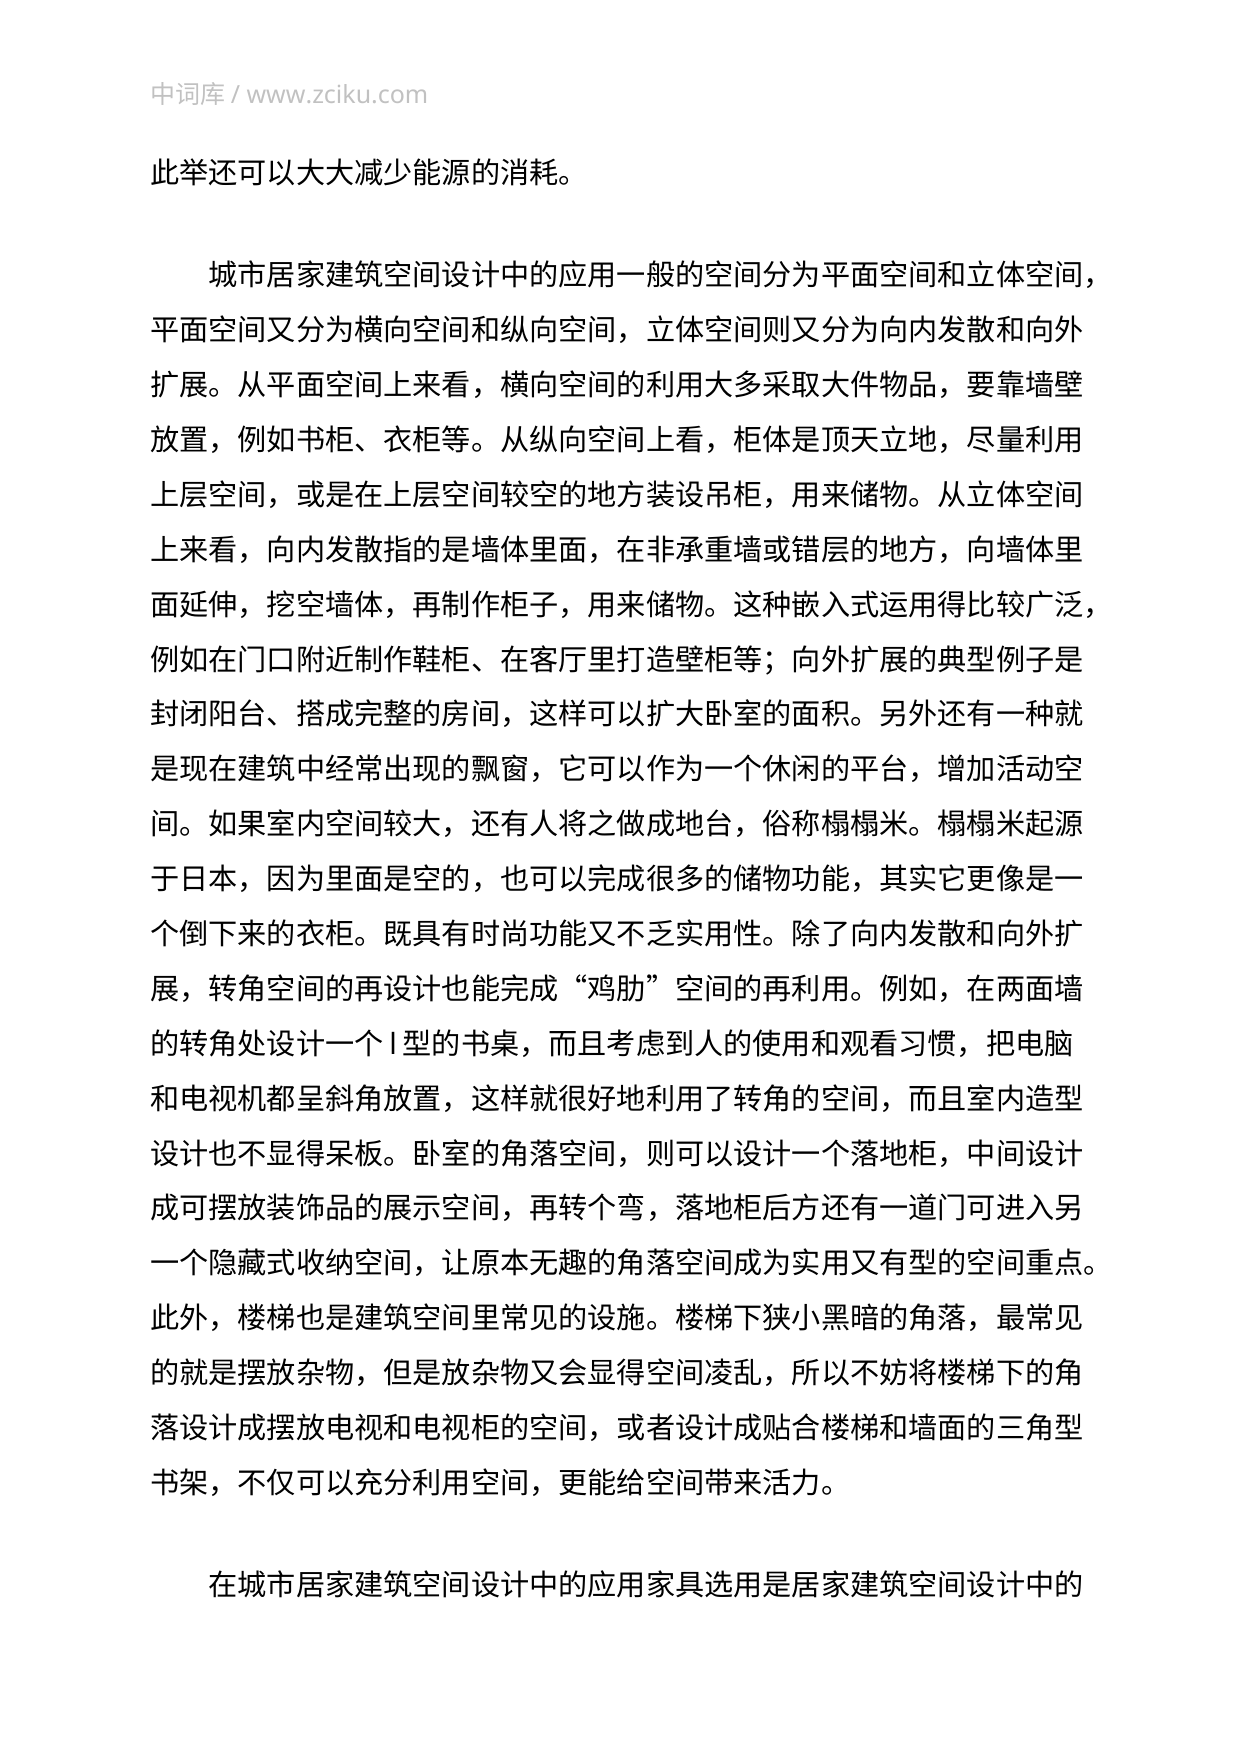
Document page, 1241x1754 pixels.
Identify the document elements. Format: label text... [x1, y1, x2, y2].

text 城市居家建筑空间设计中的应用一般的空间分为平面空间和立体空间，平面空间又分为横向空间和纵向空间，立体空间则又分为向内发散和向外扩展。从平面空间上来看，横向空间的利用大多采取大件物品，要靠墙壁放置，例如书柜、衣柜等。从纵向空间上看，柜体是顶天立地，尽量利用上层空间，或是在上层空间较空的地方装设吊柜，用来储物。从立体空间上来看，向内发散指的是墙体里面，在非承重墙或错层的地方，向墙体里面延伸，挖空墙体，再制作柜子，用来储物。这种嵌入式运用得比较广泛，例如在门口附近制作鞋柜、在客厅里打造壁柜等；向外扩展的典型例子是封闭阳台、搭成完整的房间，这样可以扩大卧室的面积。另外还有一种就是现在建筑中经常出现的飘窗，它可以作为一个休闲的平台，增加活动空间。如果室内空间较大，还有人将之做成地台，俗称榻榻米。榻榻米起源于日本，因为里面是空的，也可以完成很多的储物功能，其实它更像是一个倒下来的衣柜。既具有时尚功能又不乏实用性。除了向内发散和向外扩展，转角空间的再设计也能完成“鸡肋”空间的再利用。例如，在两面墙的转角处设计一个l型的书桌，而且考虑到人的使用和观看习惯，把电脑和电视机都呈斜角放置，这样就很好地利用了转角的空间，而且室内造型设计也不显得呆板。卧室的角落空间，则可以设计一个落地柜，中间设计成可摆放装饰品的展示空间，再转个弯，落地柜后方还有一道门可进入另一个隐藏式收纳空间，让原本无趣的角落空间成为实用又有型的空间重点。此外，楼梯也是建筑空间里常见的设施。楼梯下狭小黑暗的角落，最常见的就是摆放杂物，但是放杂物又会显得空间凌乱，所以不妨将楼梯下的角落设计成摆放电视和电视柜的空间，或者设计成贴合楼梯和墙面的三角型书架，不仅可以充分利用空间，更能给空间带来活力。 [150, 252, 1090, 1502]
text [150, 150, 1090, 192]
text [150, 1561, 1090, 1604]
